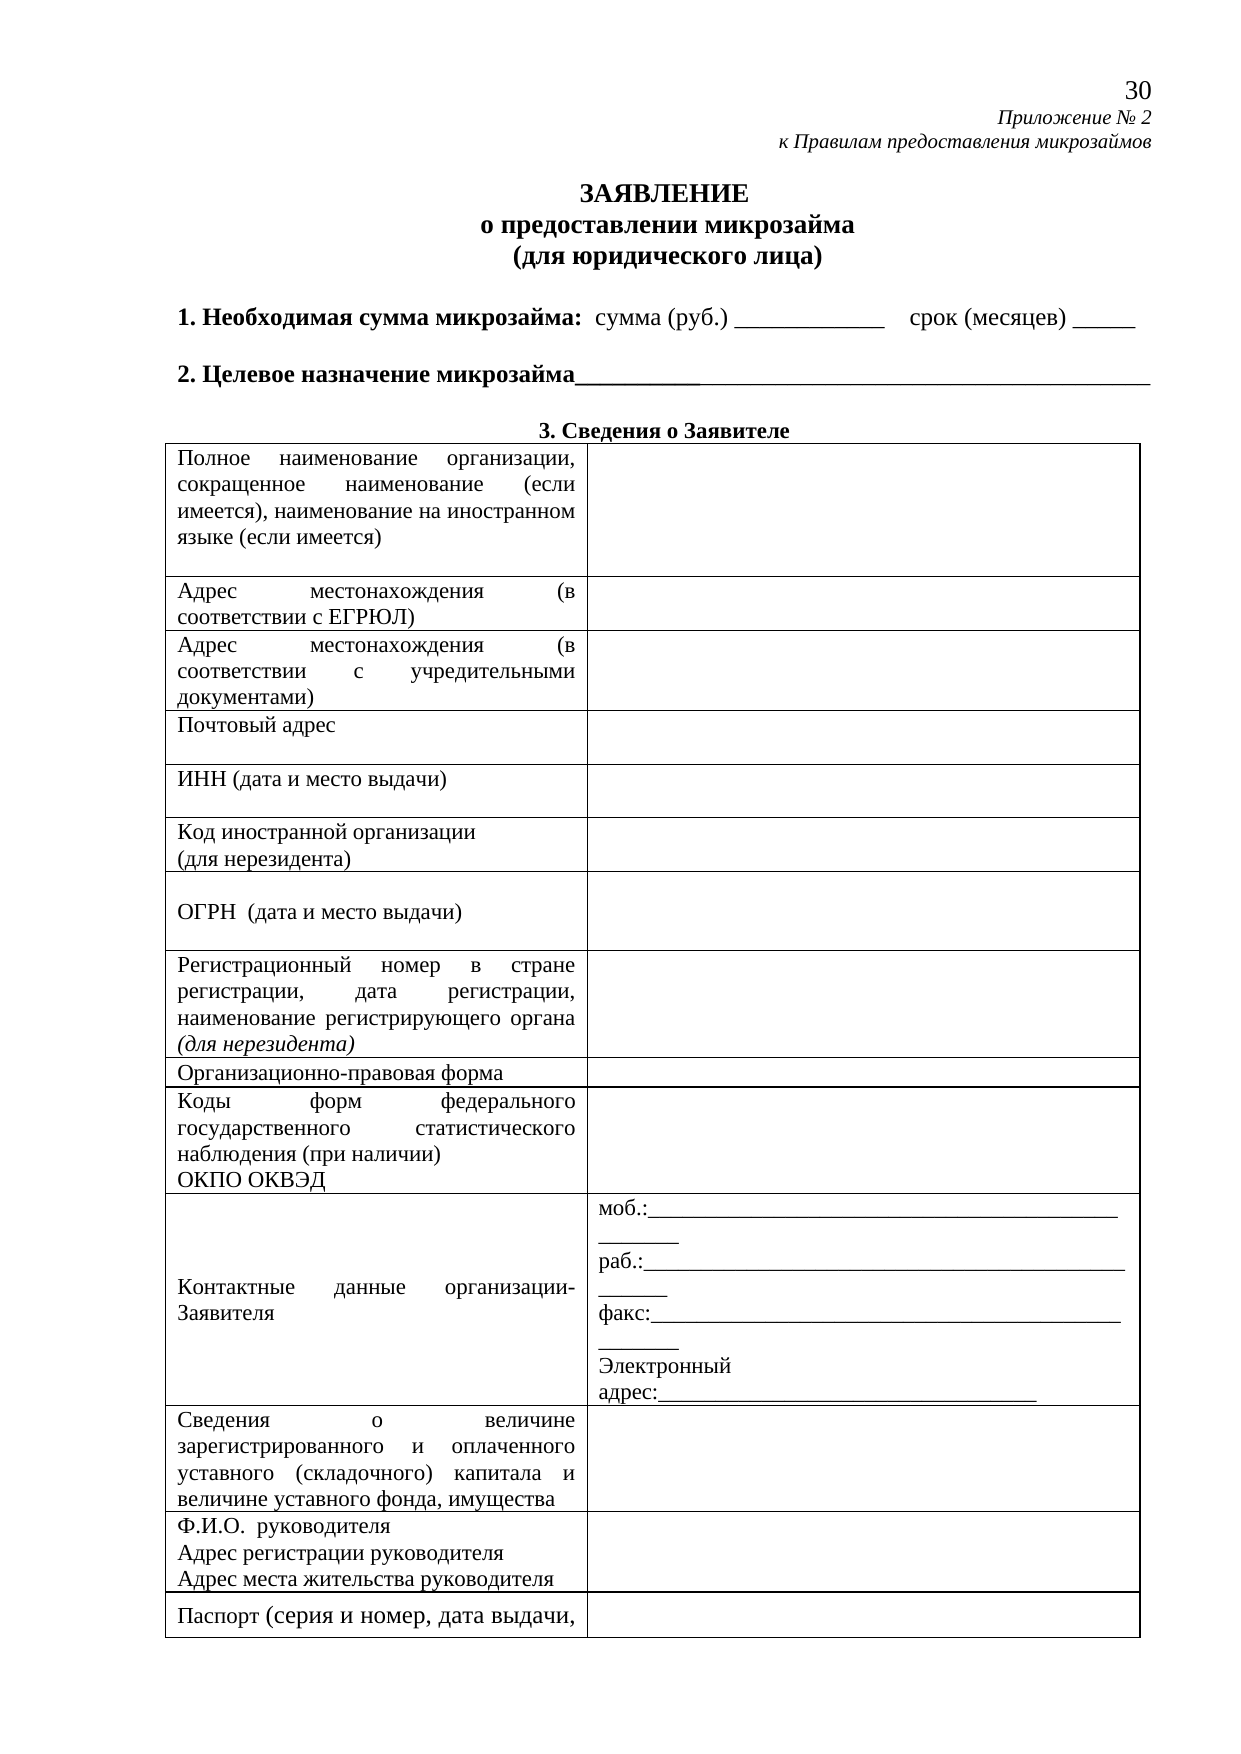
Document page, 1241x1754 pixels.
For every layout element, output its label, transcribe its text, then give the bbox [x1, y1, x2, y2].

table_cell [588, 1058, 1139, 1086]
table_cell Регистрационный номер в стране регистрации, дата регистрации, наименование регистрирующего органа (для нерезидента) [166, 951, 587, 1057]
text (для юридического лица) [177, 239, 1152, 271]
table_cell [588, 818, 1139, 871]
table_cell Коды форм федерального государственного статистического наблюдения (при наличии) ОКПО ОКВЭД [166, 1088, 587, 1193]
table_cell ИНН (дата и место выдачи) [166, 765, 587, 817]
table_cell Организационно-правовая форма [166, 1058, 587, 1086]
text к Правилам предоставления микрозаймов [177, 129, 1152, 153]
text 2. Целевое назначение микрозайма______________________________________________ [177, 359, 1152, 388]
table_cell Контактные данные организации-Заявителя [166, 1194, 587, 1405]
table_cell Почтовый адрес [166, 711, 587, 763]
table_cell Код иностранной организации (для нерезидента) [166, 818, 587, 871]
table_cell Сведения о величине зарегистрированного и оплаченного уставного (складочного) капитала и величине уставного фонда, имущества [166, 1406, 587, 1511]
table_cell [588, 872, 1139, 950]
table_cell Ф.И.О. руководителя Адрес регистрации руководителя Адрес места жительства руководителя [166, 1512, 587, 1591]
table_cell [588, 1406, 1139, 1511]
table_cell Адрес местонахождения (в соответствии с ЕГРЮЛ) [166, 577, 587, 630]
table_cell [588, 1512, 1139, 1591]
table_cell ОГРН (дата и место выдачи) [166, 872, 587, 950]
text Приложение № 2 [177, 105, 1152, 129]
table_header [588, 444, 1139, 576]
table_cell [166, 1593, 587, 1637]
text ЗАЯВЛЕНИЕ [177, 177, 1152, 208]
text о предоставлении микрозайма [177, 208, 1152, 239]
text 1. Необходимая сумма микрозайма: сумма (руб.) ____________ cрок (месяцев) _____ [177, 302, 1152, 331]
table_cell [588, 631, 1139, 710]
table_cell [588, 1088, 1139, 1193]
table_cell [588, 765, 1139, 817]
table_cell [588, 711, 1139, 763]
table_cell [588, 1593, 1139, 1637]
table_cell [588, 577, 1139, 630]
text 3. Сведения о Заявителе [177, 417, 1152, 443]
table_cell Адрес местонахождения (в соответствии с учредительными документами) [166, 631, 587, 710]
table_header Полное наименование организации, сокращенное наименование (если имеется), наименование на иностранном языке (если имеется) [166, 444, 587, 576]
table_cell моб.:________________________________________________ раб.:________________________________________________ факс:________________________________________________ Электронный адрес:_________________________________ [588, 1194, 1139, 1405]
table_cell [588, 951, 1139, 1057]
